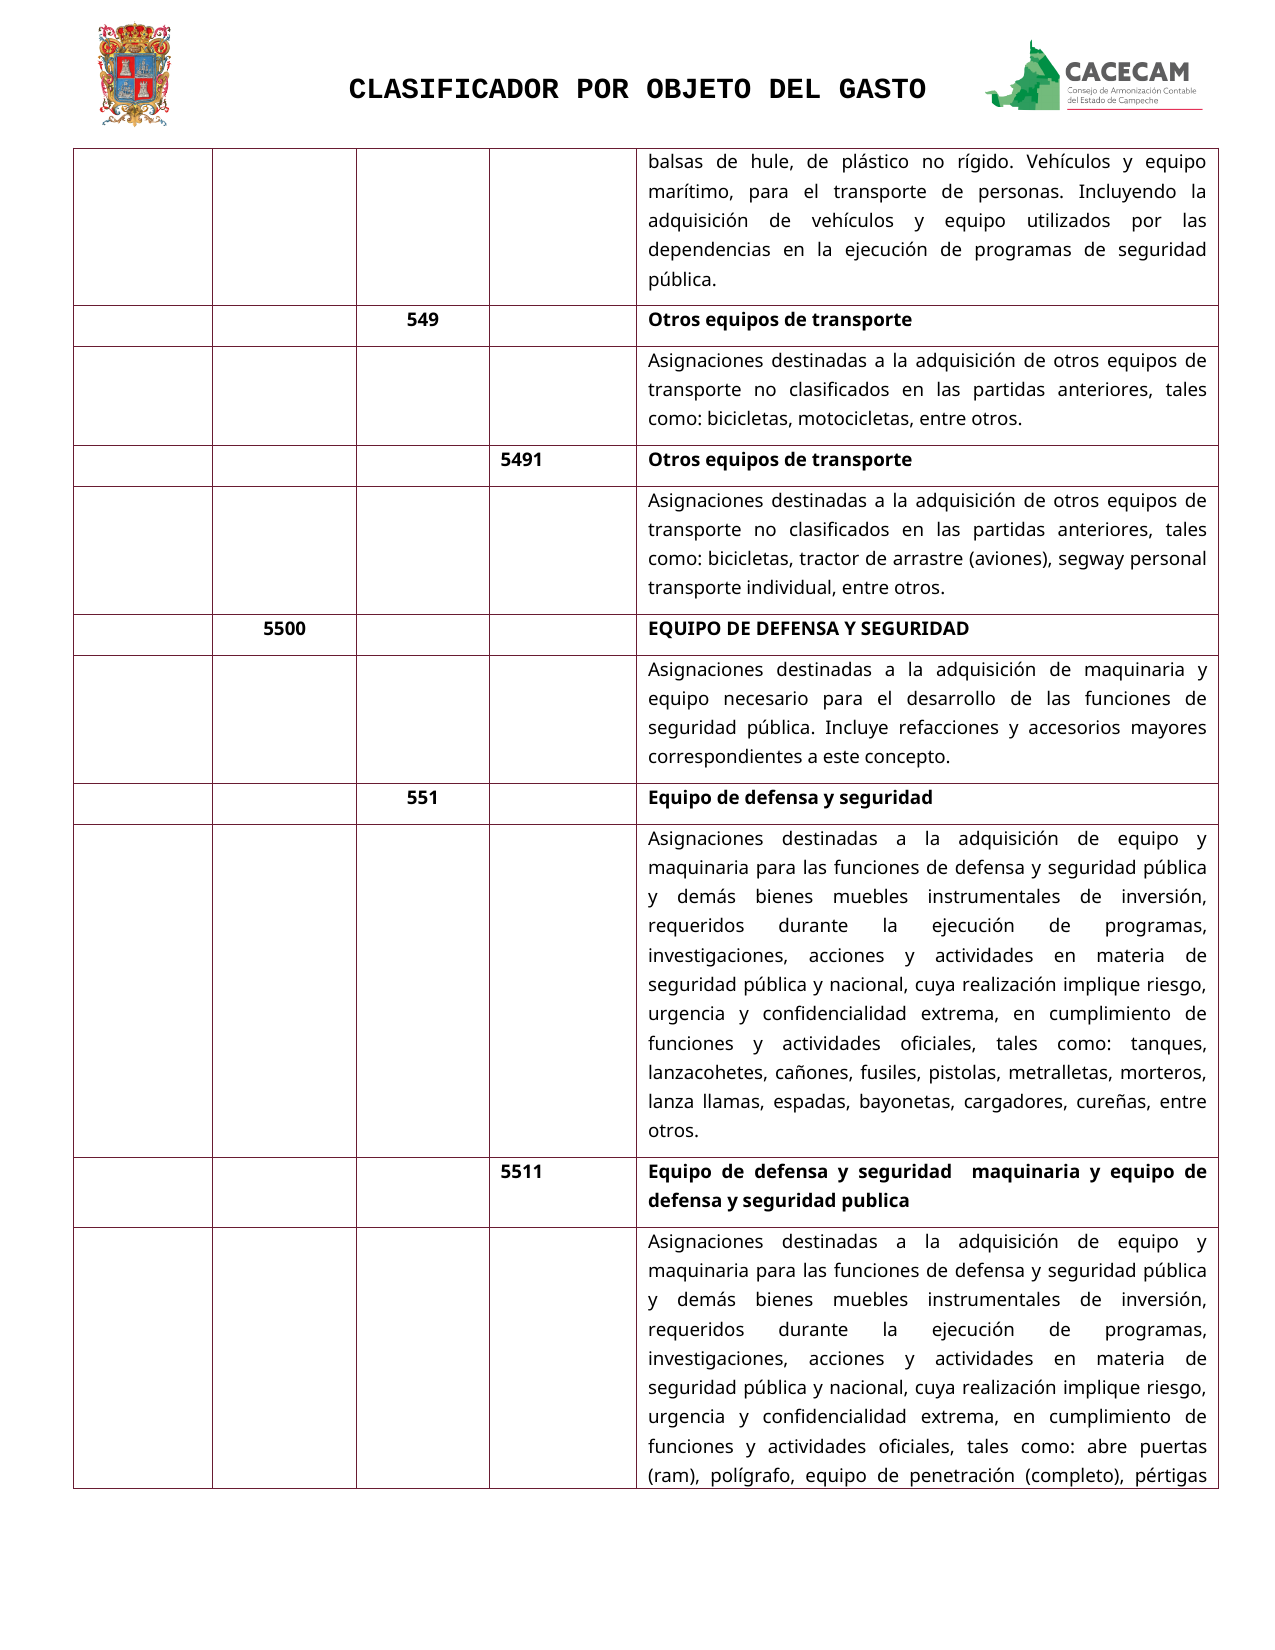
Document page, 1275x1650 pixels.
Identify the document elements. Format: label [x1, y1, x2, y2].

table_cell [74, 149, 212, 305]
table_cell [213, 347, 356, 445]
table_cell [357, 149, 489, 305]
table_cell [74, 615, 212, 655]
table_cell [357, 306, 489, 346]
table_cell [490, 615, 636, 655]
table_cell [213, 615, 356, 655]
picture [91, 16, 179, 134]
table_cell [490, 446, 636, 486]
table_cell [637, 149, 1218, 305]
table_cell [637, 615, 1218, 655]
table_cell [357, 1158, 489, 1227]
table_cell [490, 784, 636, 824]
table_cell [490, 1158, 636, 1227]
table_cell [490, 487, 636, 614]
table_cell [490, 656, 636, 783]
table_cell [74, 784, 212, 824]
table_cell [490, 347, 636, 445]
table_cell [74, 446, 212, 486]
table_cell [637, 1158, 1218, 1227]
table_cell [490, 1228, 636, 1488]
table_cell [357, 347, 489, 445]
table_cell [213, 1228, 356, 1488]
picture [983, 34, 1204, 118]
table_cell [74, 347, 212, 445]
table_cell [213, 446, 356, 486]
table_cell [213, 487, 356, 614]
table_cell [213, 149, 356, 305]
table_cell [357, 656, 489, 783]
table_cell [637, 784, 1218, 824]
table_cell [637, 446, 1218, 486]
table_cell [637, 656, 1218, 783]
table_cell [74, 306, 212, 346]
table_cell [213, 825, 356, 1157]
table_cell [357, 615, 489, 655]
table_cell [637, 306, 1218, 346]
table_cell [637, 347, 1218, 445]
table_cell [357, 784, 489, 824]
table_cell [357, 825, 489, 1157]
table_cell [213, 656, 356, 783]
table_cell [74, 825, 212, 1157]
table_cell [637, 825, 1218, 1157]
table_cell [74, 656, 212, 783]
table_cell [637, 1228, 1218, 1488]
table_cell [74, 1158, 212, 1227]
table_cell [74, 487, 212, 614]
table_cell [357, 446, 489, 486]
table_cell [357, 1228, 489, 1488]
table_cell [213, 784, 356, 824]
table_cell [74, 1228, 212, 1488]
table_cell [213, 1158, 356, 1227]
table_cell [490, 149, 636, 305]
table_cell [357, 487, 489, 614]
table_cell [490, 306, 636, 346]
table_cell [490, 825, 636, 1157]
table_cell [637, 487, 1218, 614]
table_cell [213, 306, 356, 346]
